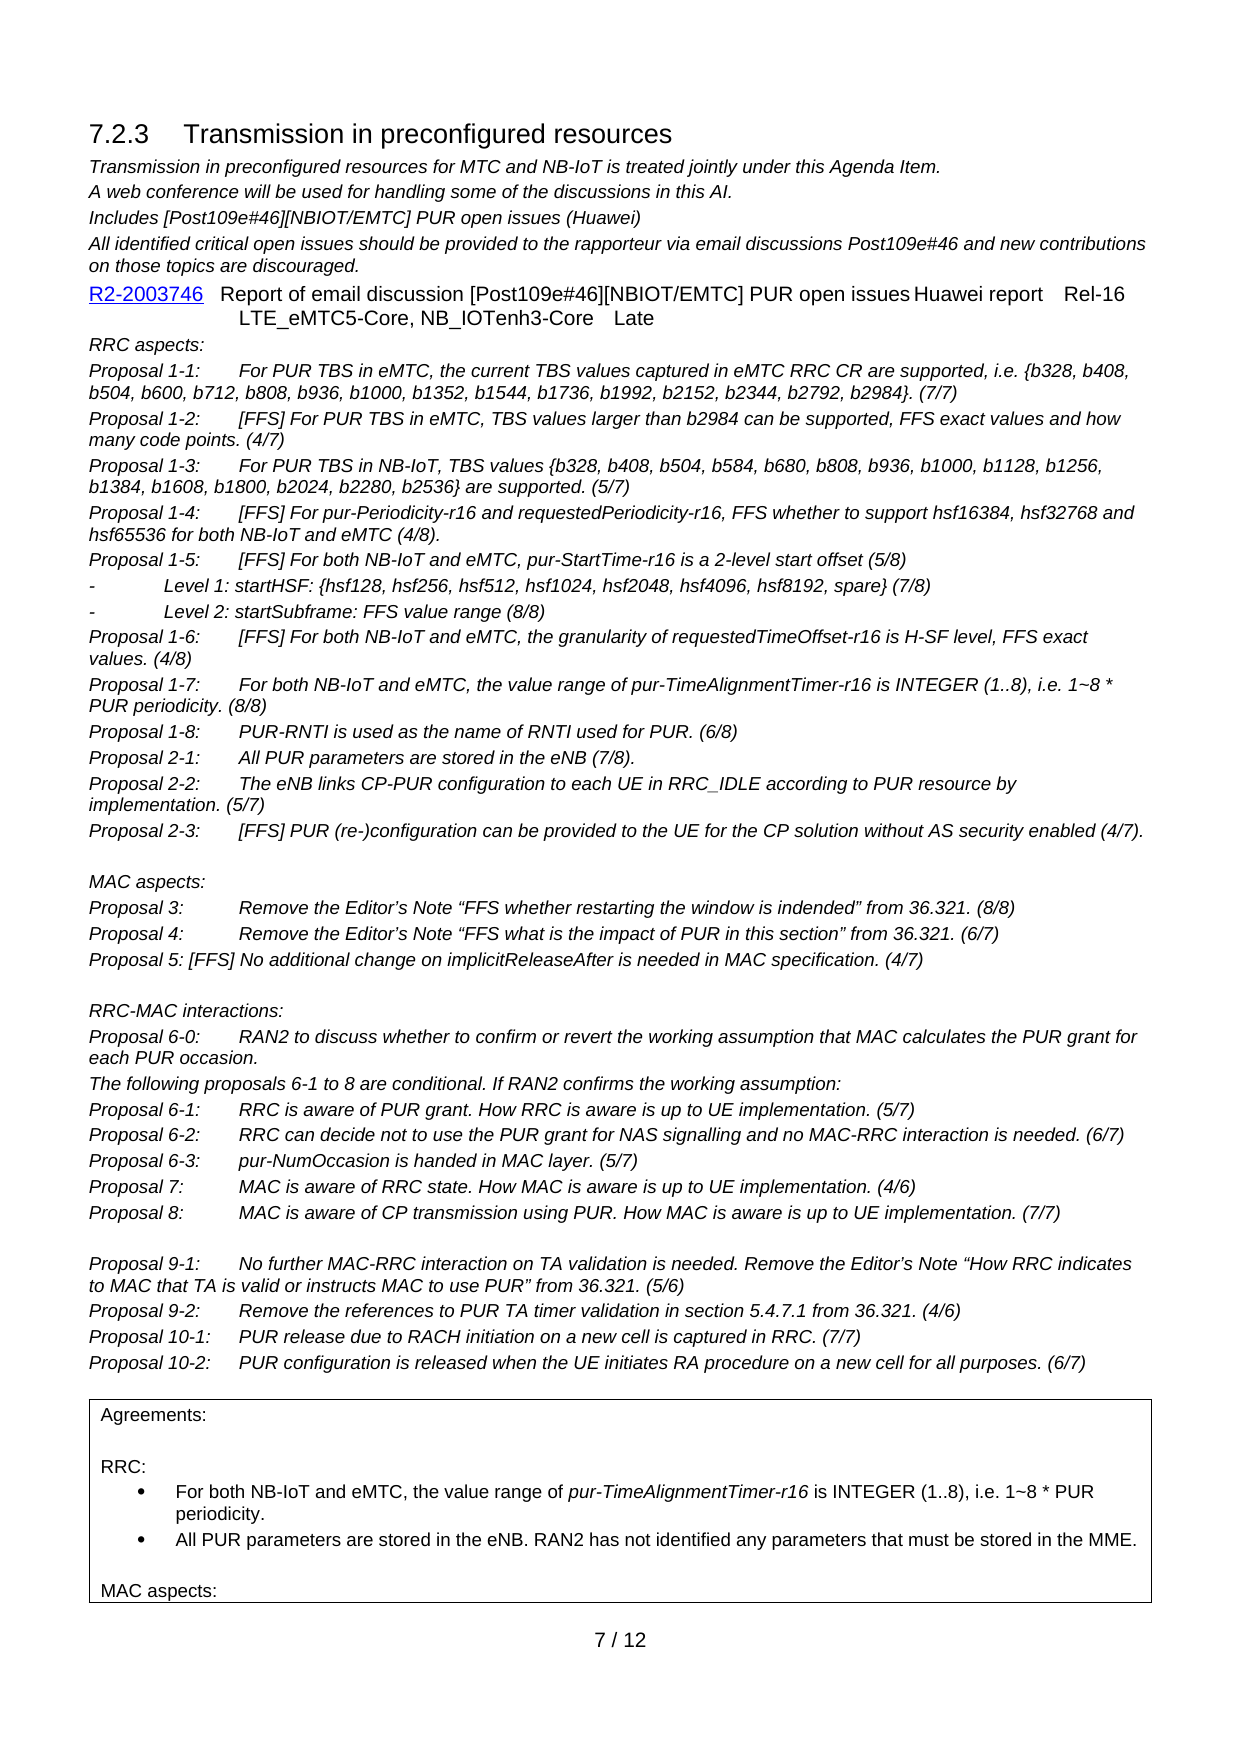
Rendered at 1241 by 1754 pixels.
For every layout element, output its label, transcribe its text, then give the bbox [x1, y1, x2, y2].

text Proposal 5: [FFS] No additional change on implicitReleaseAfter is needed in MAC specification. (4/7) [89, 948, 1152, 970]
text All identified critical open issues should be provided to the rapporteur via email discussions Post109e#46 and new contributions on those topics are discouraged. [89, 233, 1152, 276]
text The following proposals 6-1 to 8 are conditional. If RAN2 confirms the working assumption: [89, 1073, 1152, 1094]
text - Level 1: startHSF: {hsf128, hsf256, hsf512, hsf1024, hsf2048, hsf4096, hsf8192, spare} (7/8) [89, 575, 1152, 596]
text Proposal 1-4: [FFS] For pur-Periodicity-r16 and requestedPeriodicity-r16, FFS whether to support hsf16384, hsf32768 and hsf65536 for both NB-IoT and eMTC (4/8). [89, 502, 1152, 545]
text MAC aspects: [89, 871, 1152, 893]
text Proposal 2-1: All PUR parameters are stored in the eNB (7/8). [89, 747, 1152, 768]
text Includes [Post109e#46][NBIOT/EMTC] PUR open issues (Huawei) [89, 207, 1152, 229]
text Proposal 1-3: For PUR TBS in NB-IoT, TBS values {b328, b408, b504, b584, b680, b808, b936, b1000, b1128, b1256, b1384, b1608, b1800, b2024, b2280, b2536} are supported. (5/7) [89, 454, 1152, 498]
text Transmission in preconfigured resources for MTC and NB-IoT is treated jointly under this Agenda Item. [89, 156, 1152, 177]
text Proposal 6-2: RRC can decide not to use the PUR grant for NAS signalling and no MAC-RRC interaction is needed. (6/7) [89, 1124, 1152, 1146]
text Proposal 1-7: For both NB-IoT and eMTC, the value range of pur-TimeAlignmentTimer-r16 is INTEGER (1..8), i.e. 1~8 * PUR periodicity. (8/8) [89, 674, 1152, 717]
text Proposal 1-6: [FFS] For both NB-IoT and eMTC, the granularity of requestedTimeOffset-r16 is H-SF level, FFS exact values. (4/8) [89, 626, 1152, 669]
text Proposal 1-2: [FFS] For PUR TBS in eMTC, TBS values larger than b2984 can be supported, FFS exact values and how many code points. (4/7) [89, 407, 1152, 450]
text Proposal 10-2: PUR configuration is released when the UE initiates RA procedure on a new cell for all purposes. (6/7) [89, 1352, 1152, 1373]
text Proposal 9-2: Remove the references to PUR TA timer validation in section 5.4.7.1 from 36.321. (4/6) [89, 1300, 1152, 1322]
text Proposal 9-1: No further MAC-RRC interaction on TA validation is needed. Remove the Editor’s Note “How RRC indicates to MAC that TA is valid or instructs MAC to use PUR” from 36.321. (5/6) [89, 1253, 1152, 1296]
text RRC aspects: [89, 334, 1152, 356]
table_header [90, 1400, 1151, 1602]
text Proposal 6-3: pur-NumOccasion is handed in MAC layer. (5/7) [89, 1150, 1152, 1172]
subtitle 7.2.3 Transmission in preconfigured resources [89, 118, 1152, 149]
text Proposal 1-5: [FFS] For both NB-IoT and eMTC, pur-StartTime-r16 is a 2-level start offset (5/8) [89, 549, 1152, 571]
text - Level 2: startSubframe: FFS value range (8/8) [89, 601, 1152, 622]
text Proposal 1-1: For PUR TBS in eMTC, the current TBS values captured in eMTC RRC CR are supported, i.e. {b328, b408, b504, b600, b712, b808, b936, b1000, b1352, b1544, b1736, b1992, b2152, b2344, b2792, b2984}. (7/7) [89, 360, 1152, 403]
text A web conference will be used for handling some of the discussions in this AI. [89, 181, 1152, 203]
text RRC-MAC interactions: [89, 1000, 1152, 1021]
text Proposal 4: Remove the Editor’s Note “FFS what is the impact of PUR in this section” from 36.321. (6/7) [89, 923, 1152, 944]
title R2-2003746 Report of email discussion [Post109e#46][NBIOT/EMTC] PUR open issues Huawei report Rel-16 LTE_eMTC5-Core, NB_IOTenh3-Core Late [89, 282, 1152, 330]
text Proposal 6-1: RRC is aware of PUR grant. How RRC is aware is up to UE implementation. (5/7) [89, 1098, 1152, 1120]
text Proposal 10-1: PUR release due to RACH initiation on a new cell is captured in RRC. (7/7) [89, 1326, 1152, 1347]
text Proposal 1-8: PUR-RNTI is used as the name of RNTI used for PUR. (6/8) [89, 721, 1152, 742]
text Proposal 2-3: [FFS] PUR (re-)configuration can be provided to the UE for the CP solution without AS security enabled (4/7). [89, 820, 1152, 841]
text Proposal 2-2: The eNB links CP-PUR configuration to each UE in RRC_IDLE according to PUR resource by implementation. (5/7) [89, 772, 1152, 816]
text Proposal 6-0: RAN2 to discuss whether to confirm or revert the working assumption that MAC calculates the PUR grant for each PUR occasion. [89, 1026, 1152, 1069]
text Proposal 7: MAC is aware of RRC state. How MAC is aware is up to UE implementation. (4/6) [89, 1176, 1152, 1197]
text Proposal 8: MAC is aware of CP transmission using PUR. How MAC is aware is up to UE implementation. (7/7) [89, 1201, 1152, 1223]
text Proposal 3: Remove the Editor’s Note “FFS whether restarting the window is indended” from 36.321. (8/8) [89, 897, 1152, 918]
